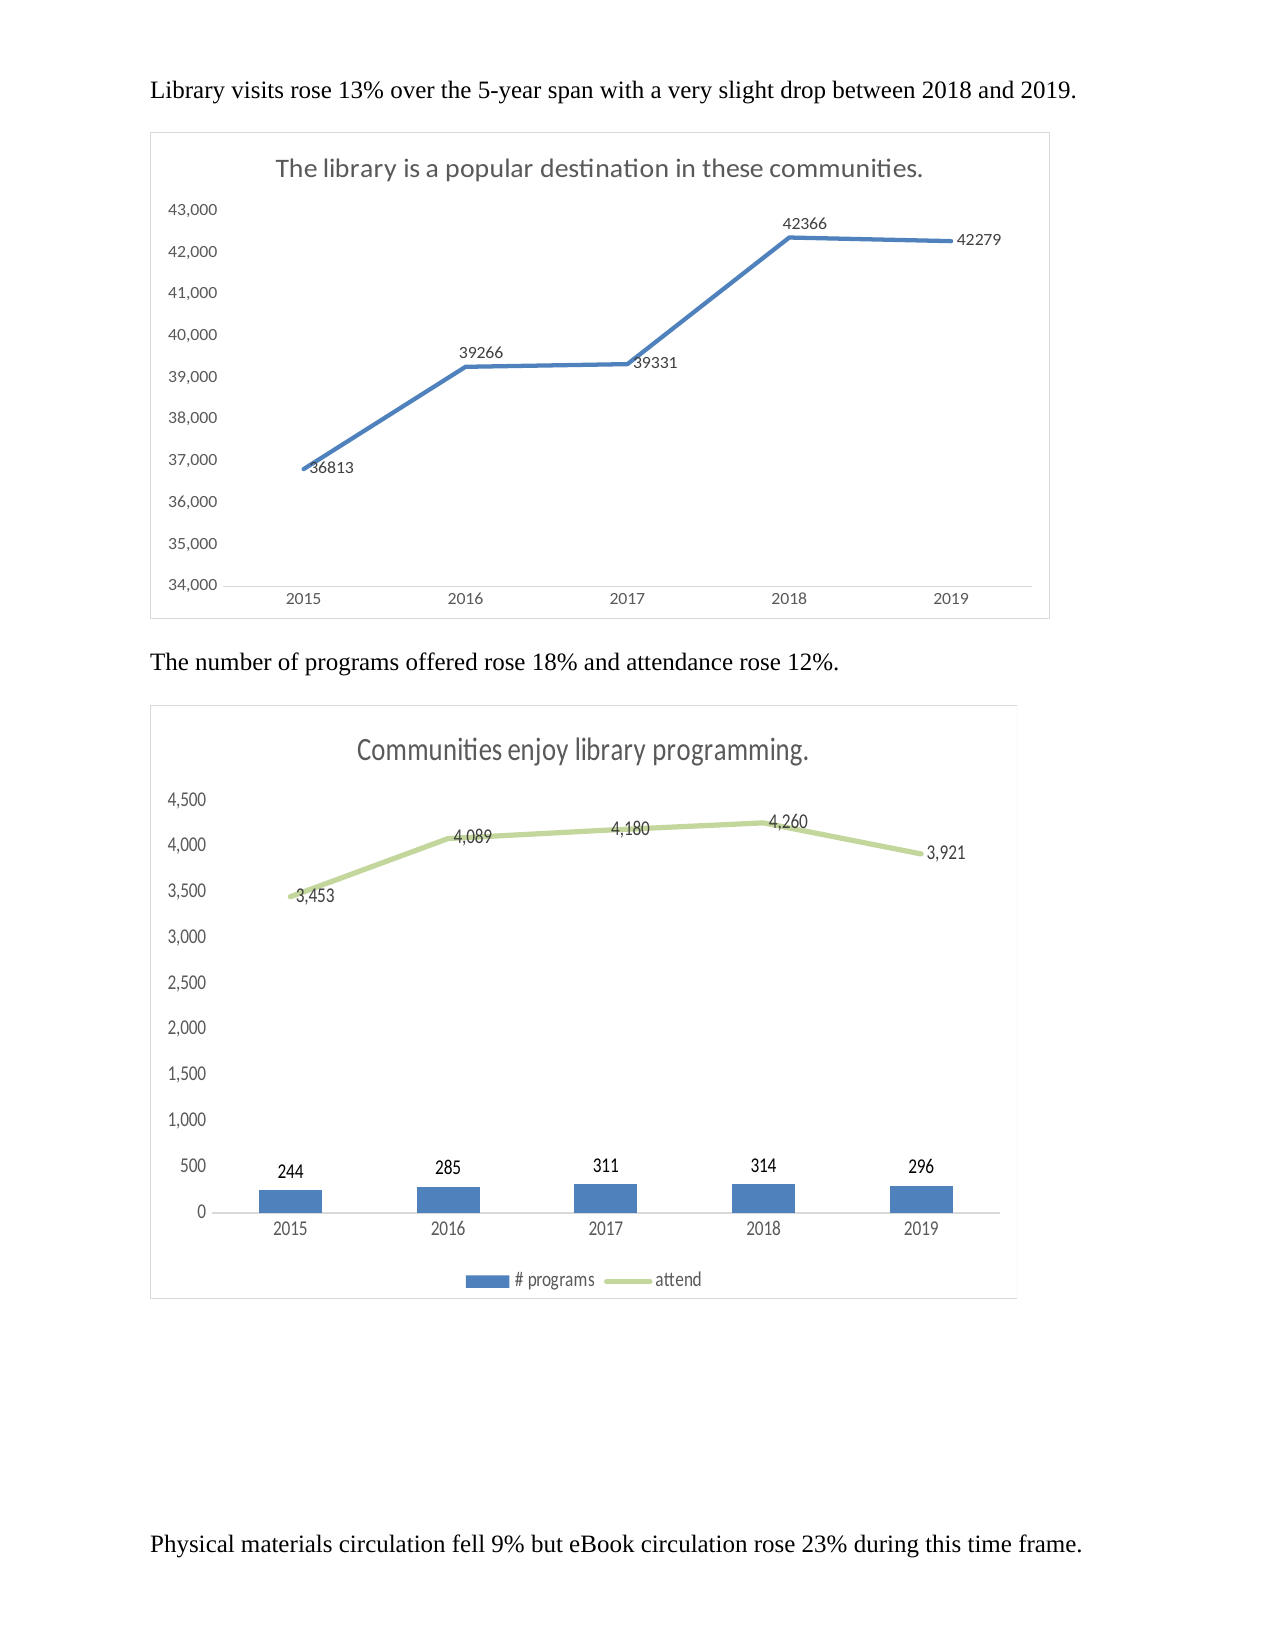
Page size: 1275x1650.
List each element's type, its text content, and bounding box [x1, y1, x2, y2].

text Library visits rose 13% over the 5-year span with a very slight drop between 2018 and 2019. [150, 75, 1125, 104]
text The number of programs offered rose 18% and attendance rose 12%. [150, 647, 1125, 676]
text Physical materials circulation fell 9% but eBook circulation rose 23% during this time frame. [150, 1529, 1125, 1557]
